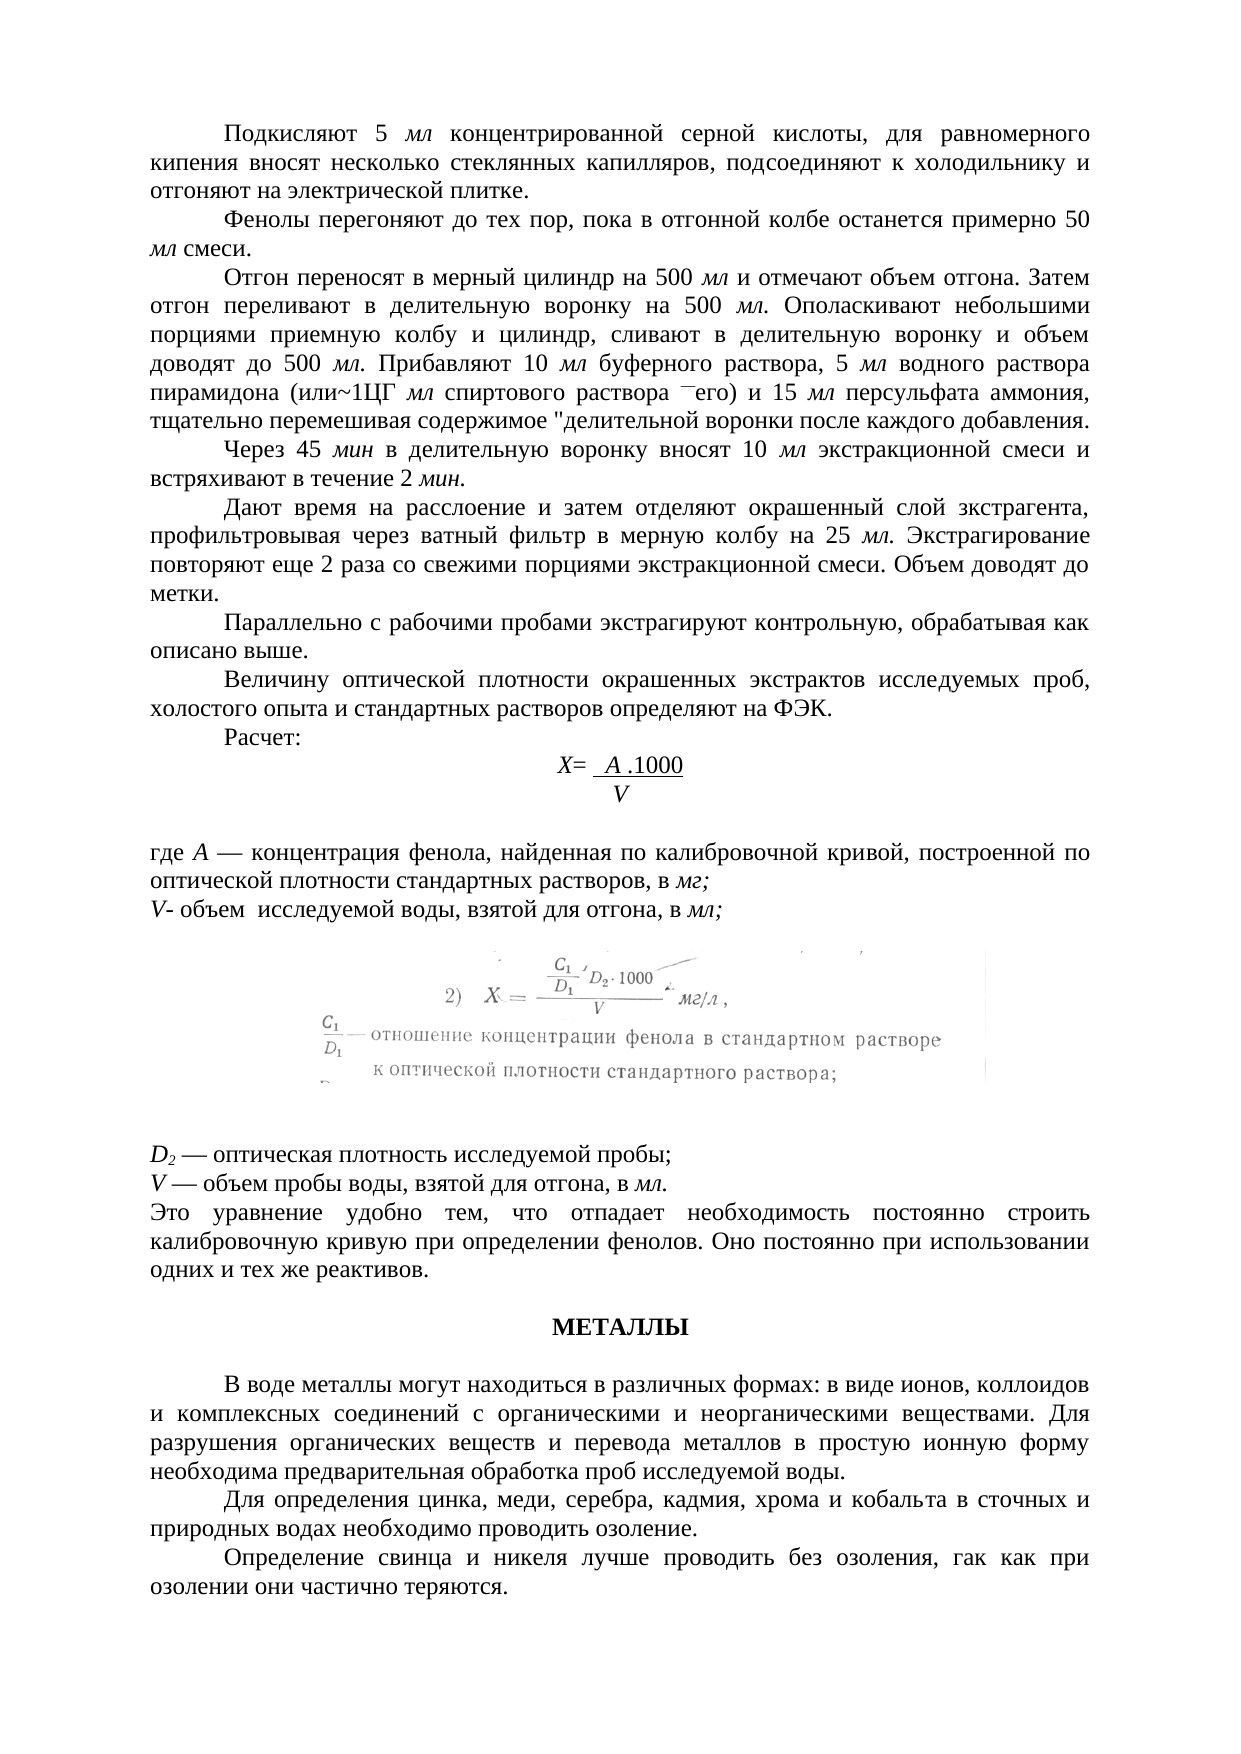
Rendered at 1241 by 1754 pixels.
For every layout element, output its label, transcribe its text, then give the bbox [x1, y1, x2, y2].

text Величину оптической плотности окрашенных экстрактов исследуемых проб, холостого опыта и стандартных растворов определяют на ФЭК. [150, 664, 1090, 722]
text где А — концентрация фенола, найденная по калибровочной кривой, построенной по оптической плотности стандартных растворов, в мг; [150, 837, 1090, 894]
text Х= А .1000 [150, 751, 1090, 779]
text Подкисляют 5 мл концентрированной серной кислоты, для равномерного кипения вносят несколько стеклянных капилляров, подсоединяют к холодильнику и отгоняют на электрической плитке. [150, 118, 1090, 204]
text МЕТАЛЛЫ [150, 1312, 1090, 1341]
text Дают время на расслоение и затем отделяют окрашенный слой зкстрагента, профильтровывая через ватный фильтр в мерную колбу на 25 мл. Экстрагирование повторяют еще 2 раза со свежими порциями экстракционной смеси. Объем доводят до метки. [150, 492, 1090, 607]
text Через 45 мин в делительную воронку вносят 10 мл экстракционной смеси и встряхивают в течение 2 мин. [150, 434, 1090, 492]
text Это уравнение удобно тем, что отпадает необходимость постоянно строить калибровочную кривую при определении фенолов. Оно постоянно при использовании одних и тех же реактивов. [150, 1197, 1090, 1283]
text Фенолы перегоняют до тех пор, пока в отгонной колбе останется примерно 50 мл смеси. [150, 204, 1090, 262]
text Отгон переносят в мерный цилиндр на 500 мл и отмечают объем отгона. Затем отгон переливают в делительную воронку на 500 мл. Ополаскивают небольшими порциями приемную колбу и цилиндр, сливают в делительную воронку и объем доводят до 500 мл. Прибавляют 10 мл буферного раствора, 5 мл водного раствора пирамидона (или~1ЦГ мл спиртового раствора —его) и 15 мл персульфата аммония, тщательно перемешивая содержимое "делительной воронки после каждого добавления. [150, 262, 1090, 434]
text Для определения цинка, меди, серебра, кадмия, хрома и кобальта в сточных и природных водах необходимо проводить озоление. [150, 1484, 1090, 1542]
text Расчет: [150, 722, 1090, 751]
text В воде металлы могут находиться в различных формах: в виде ионов, коллоидов и комплексных соединений с органическими и неорганическими веществами. Для разрушения органических веществ и перевода металлов в простую ионную форму необходима предварительная обработка проб исследуемой воды. [150, 1369, 1090, 1484]
text Параллельно с рабочими пробами экстрагируют контрольную, обрабатывая как описано выше. [150, 607, 1090, 664]
text V- объем исследуемой воды, взятой для отгона, в мл; [150, 894, 1090, 923]
text V — объем пробы воды, взятой для отгона, в мл. [150, 1168, 1090, 1197]
text V [150, 779, 1090, 808]
text Определение свинца и никеля лучше проводить без озоления, гак как при озолении они частично теряются. [150, 1542, 1090, 1599]
text D2 — оптическая плотность исследуемой пробы; [150, 1139, 1090, 1168]
